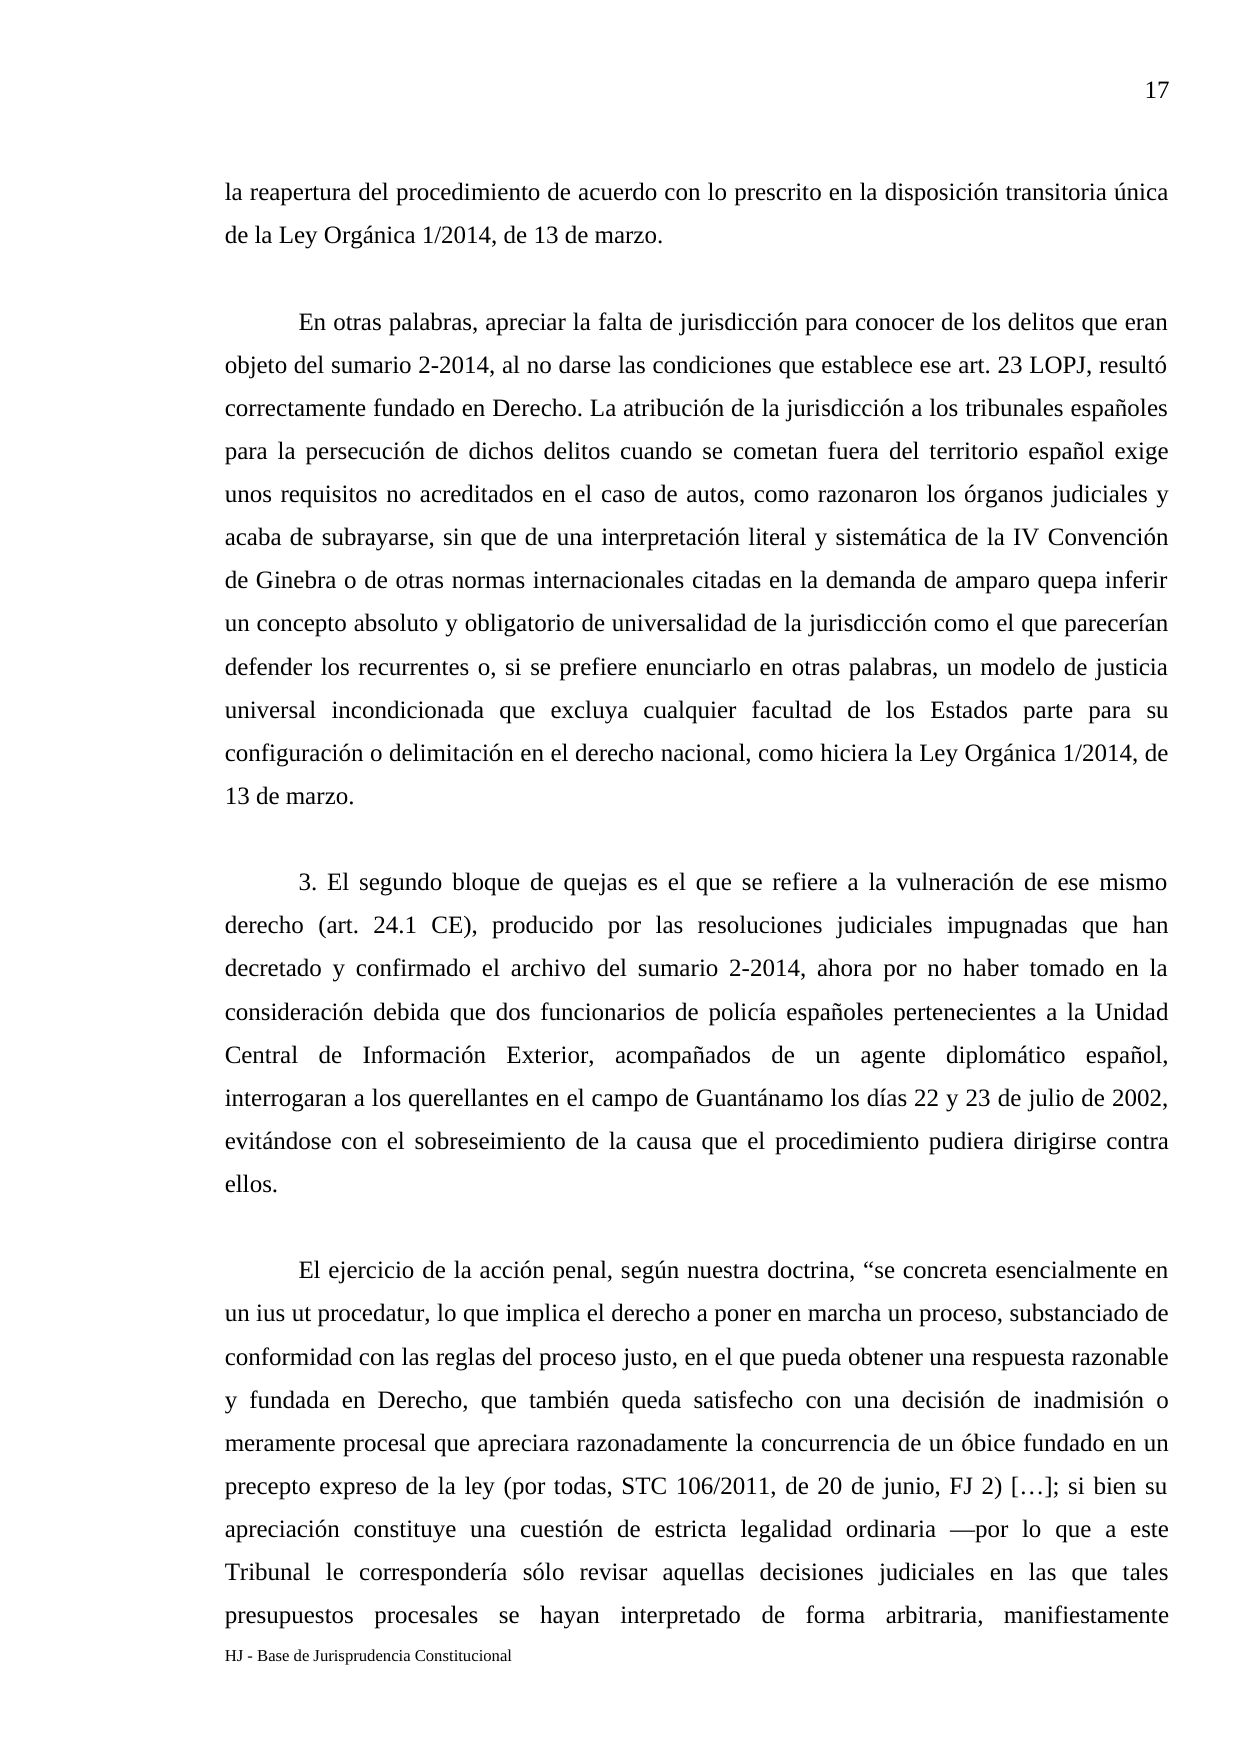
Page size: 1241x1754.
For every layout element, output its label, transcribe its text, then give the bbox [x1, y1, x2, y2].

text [224, 177, 1169, 249]
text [224, 1255, 1169, 1629]
text 3. El segundo bloque de quejas es el que se refiere a la vulneración de ese mismo derecho (art. 24.1 CE), producido por las resoluciones judiciales impugnadas que han decretado y confirmado el archivo del sumario 2-2014, ahora por no haber tomado en la consideración debida que dos funcionarios de policía españoles pertenecientes a la Unidad Central de Información Exterior, acompañados de un agente diplomático español, interrogaran a los querellantes en el campo de Guantánamo los días 22 y 23 de julio de 2002, evitándose con el sobreseimiento de la causa que el procedimiento pudiera dirigirse contra ellos. [224, 867, 1169, 1198]
text En otras palabras, apreciar la falta de jurisdicción para conocer de los delitos que eran objeto del sumario 2-2014, al no darse las condiciones que establece ese art. 23 LOPJ, resultó correctamente fundado en Derecho. La atribución de la jurisdicción a los tribunales españoles para la persecución de dichos delitos cuando se cometan fuera del territorio español exige unos requisitos no acreditados en el caso de autos, como razonaron los órganos judiciales y acaba de subrayarse, sin que de una interpretación literal y sistemática de la IV Convención de Ginebra o de otras normas internacionales citadas en la demanda de amparo quepa inferir un concepto absoluto y obligatorio de universalidad de la jurisdicción como el que parecerían defender los recurrentes o, si se prefiere enunciarlo en otras palabras, un modelo de justicia universal incondicionada que excluya cualquier facultad de los Estados parte para su configuración o delimitación en el derecho nacional, como hiciera la Ley Orgánica 1/2014, de 13 de marzo. [224, 307, 1169, 810]
